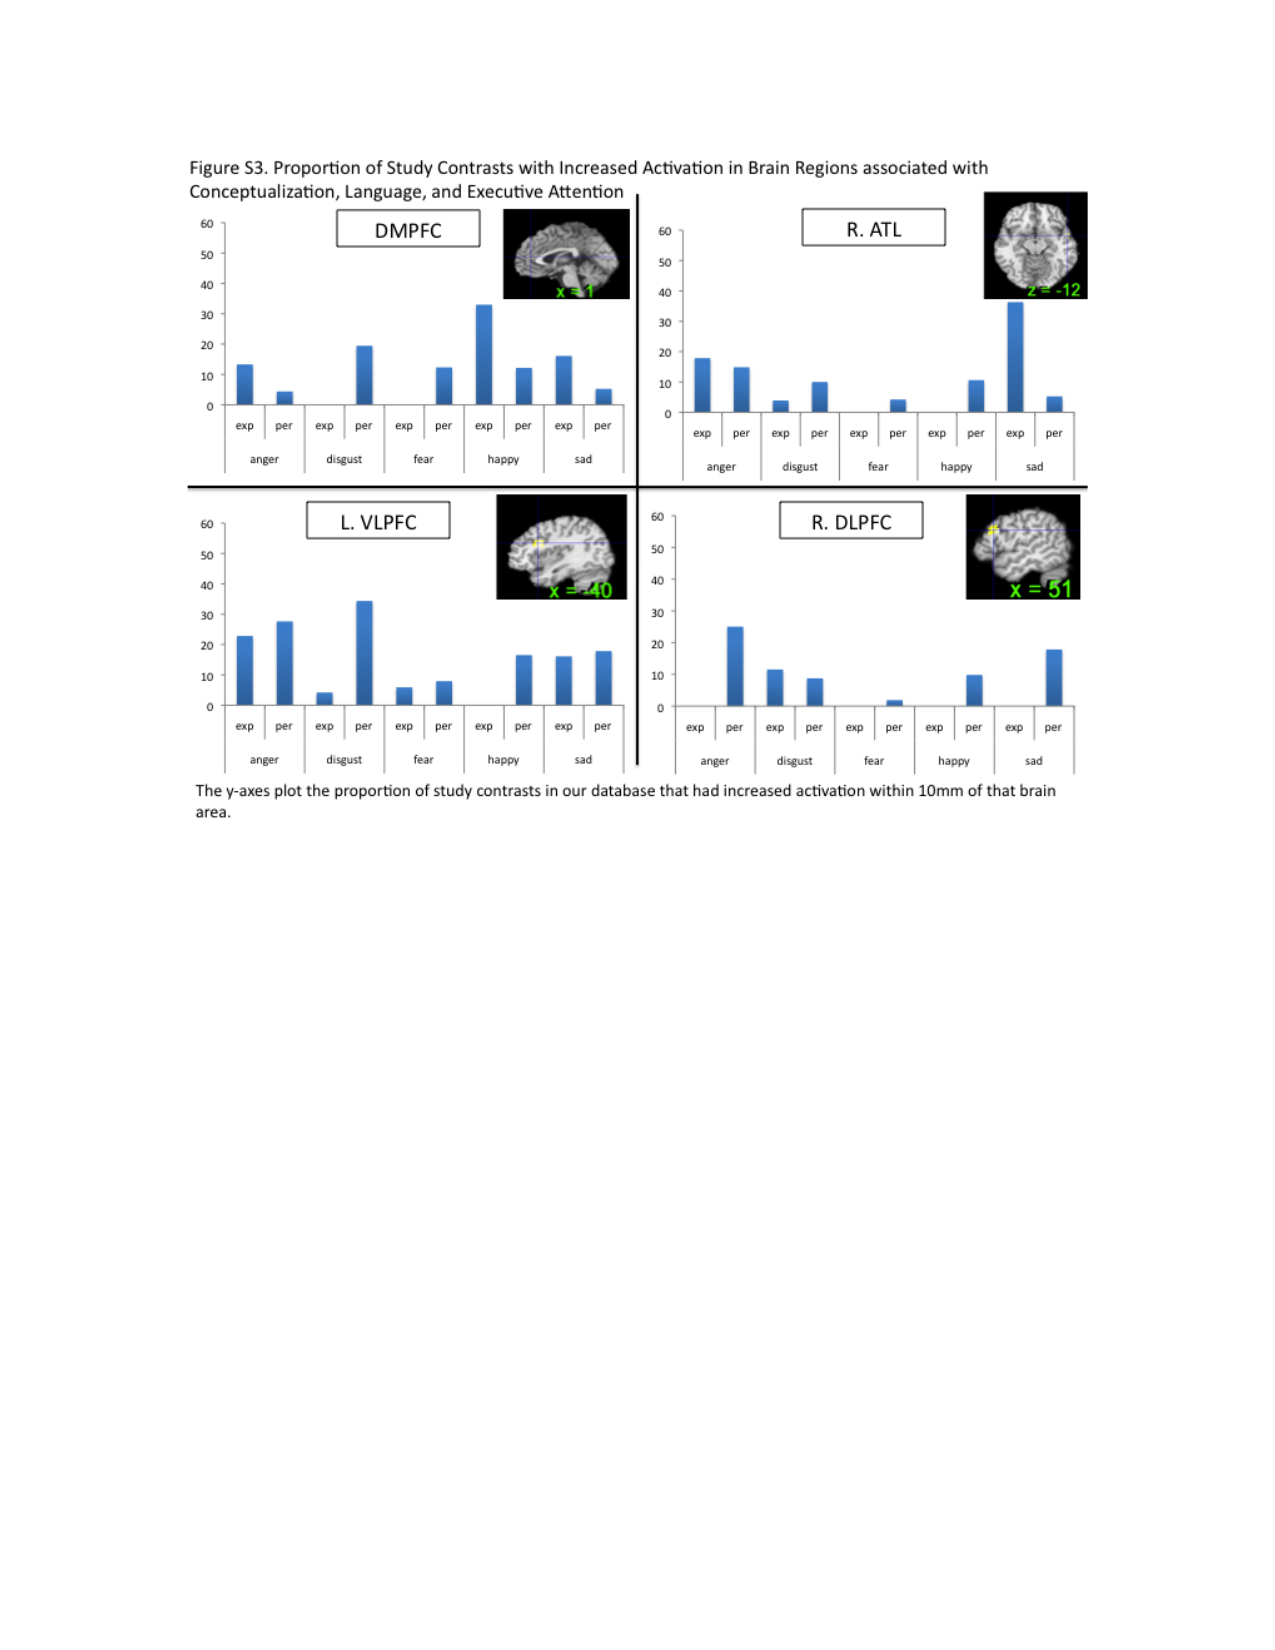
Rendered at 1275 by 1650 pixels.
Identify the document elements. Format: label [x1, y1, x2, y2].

picture [187, 150, 1088, 825]
